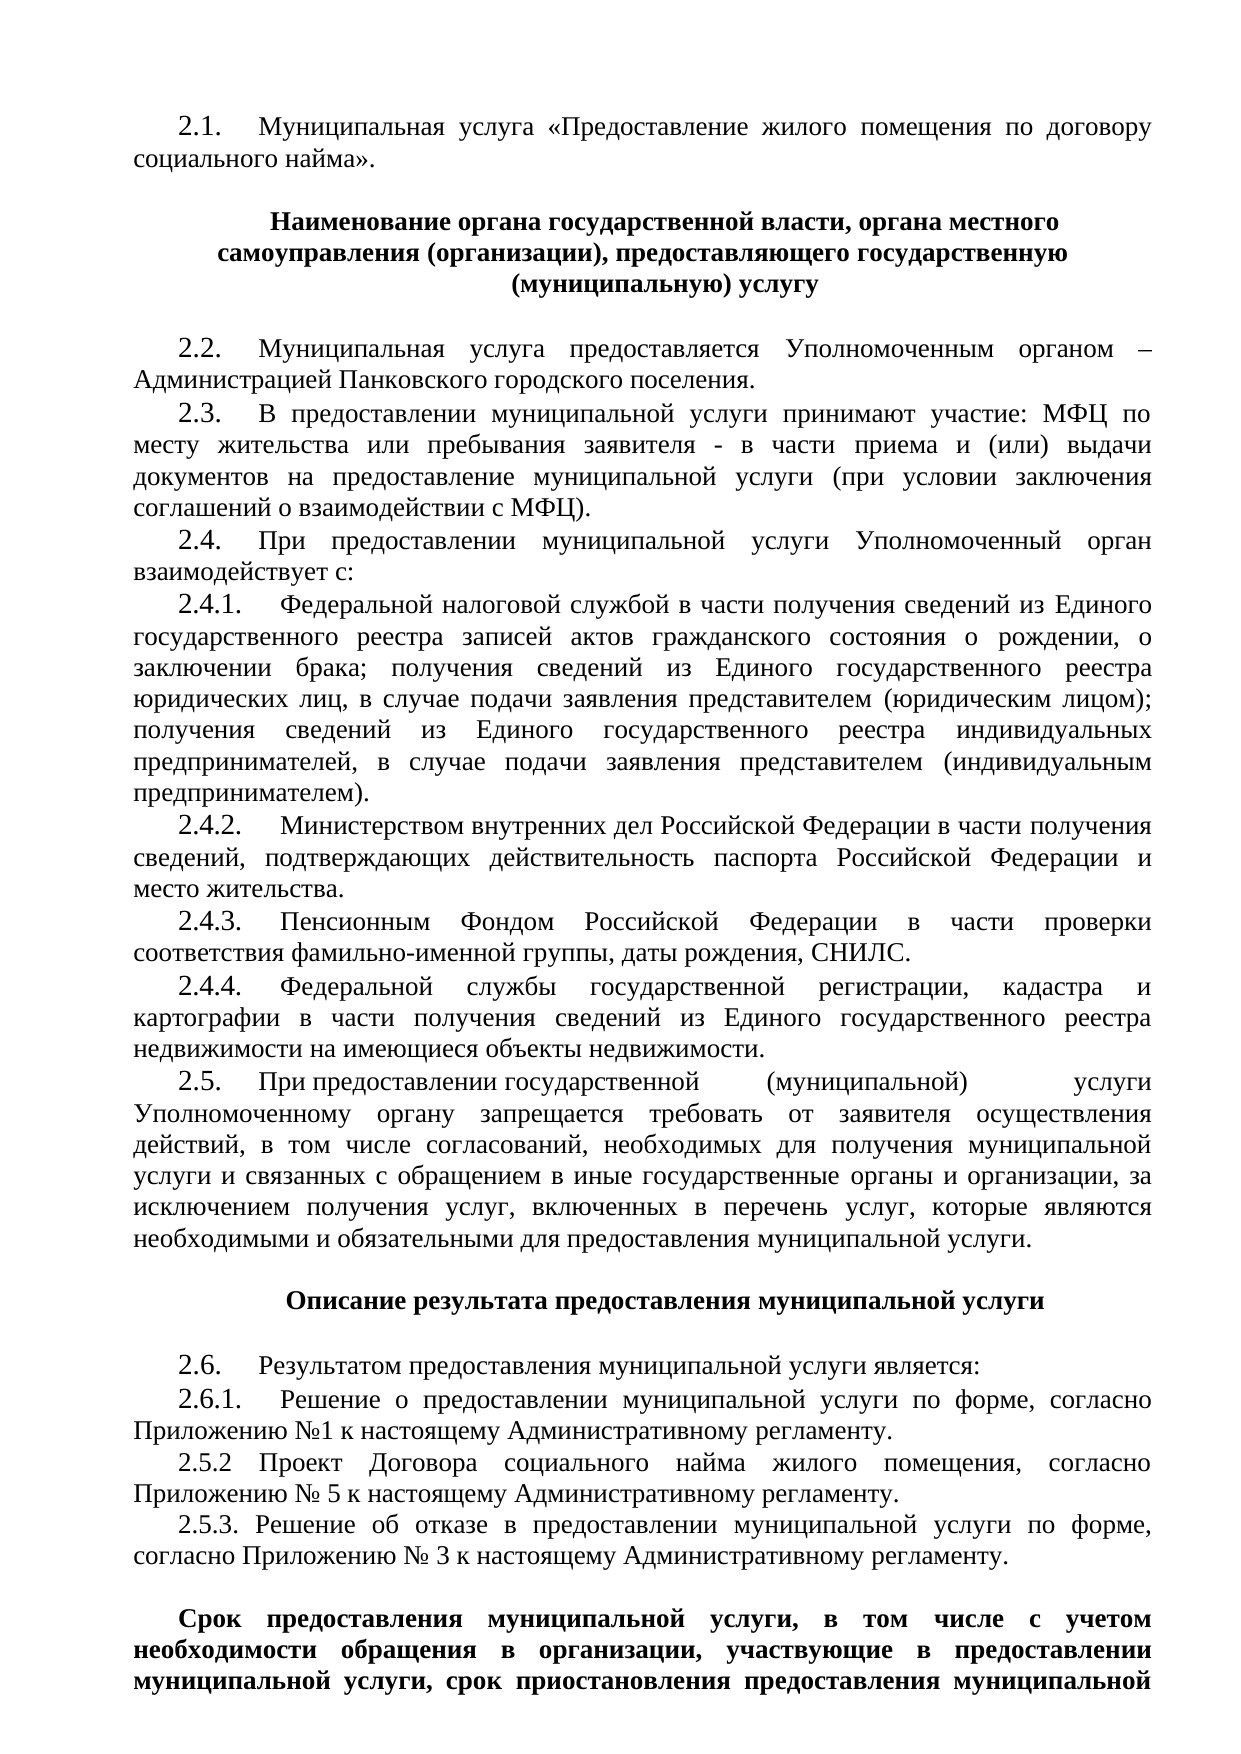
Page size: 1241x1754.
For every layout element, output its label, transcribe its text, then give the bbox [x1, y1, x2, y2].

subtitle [133, 1602, 1152, 1695]
subtitle Описание результата предоставления муниципальной услуги [133, 1284, 1152, 1316]
subtitle Наименование органа государственной власти, органа местного самоуправления (организации), предоставляющего государственную [133, 205, 1152, 267]
list Результатом предоставления муниципальной услуги является: [133, 1347, 1152, 1381]
text (муниципальную) услугу [133, 267, 1152, 298]
list Пенсионным Фондом Российской Федерации в части проверки соответствия фамильно-именной группы, даты рождения, СНИЛС. [133, 903, 1152, 968]
list При предоставлении государственной (муниципальной) услуги Уполномоченному органу запрещается требовать от заявителя осуществления действий, в том числе согласований, необходимых для получения муниципальной услуги и связанных с обращением в иные государственные органы и организации, за исключением получения услуг, включенных в перечень услуг, которые являются необходимыми и обязательными для предоставления муниципальной услуги. [133, 1063, 1152, 1253]
text 2.5.3. Решение об отказе в предоставлении муниципальной услуги по форме, согласно Приложению № 3 к настоящему Административному регламенту. [133, 1508, 1152, 1570]
list Муниципальная услуга «Предоставление жилого помещения по договору социального найма». [133, 108, 1152, 173]
list Федеральной службы государственной регистрации, кадастра и картографии в части получения сведений из Единого государственного реестра недвижимости на имеющиеся объекты недвижимости. [133, 968, 1152, 1063]
list Федеральной налоговой службой в части получения сведений из Единого государственного реестра записей актов гражданского состояния о рождении, о заключении брака; получения сведений из Единого государственного реестра юридических лиц, в случае подачи заявления представителем (юридическим лицом); получения сведений из Единого государственного реестра индивидуальных предпринимателей, в случае подачи заявления представителем (индивидуальным предпринимателем). [133, 587, 1152, 807]
list Решение о предоставлении муниципальной услуги по форме, согласно Приложению №1 к настоящему Административному регламенту. [133, 1381, 1152, 1446]
list При предоставлении муниципальной услуги Уполномоченный орган взаимодействует с: [133, 522, 1152, 587]
text 2.5.2 Проект Договора социального найма жилого помещения, согласно Приложению № 5 к настоящему Административному регламенту. [133, 1446, 1152, 1508]
list Министерством внутренних дел Российской Федерации в части получения сведений, подтверждающих действительность паспорта Российской Федерации и место жительства. [133, 807, 1152, 903]
list Муниципальная услуга предоставляется Уполномоченным органом –Администрацией Панковского городского поселения. [133, 330, 1152, 395]
list В предоставлении муниципальной услуги принимают участие: МФЦ по месту жительства или пребывания заявителя - в части приема и (или) выдачи документов на предоставление муниципальной услуги (при условии заключения соглашений о взаимодействии с МФЦ). [133, 395, 1152, 522]
